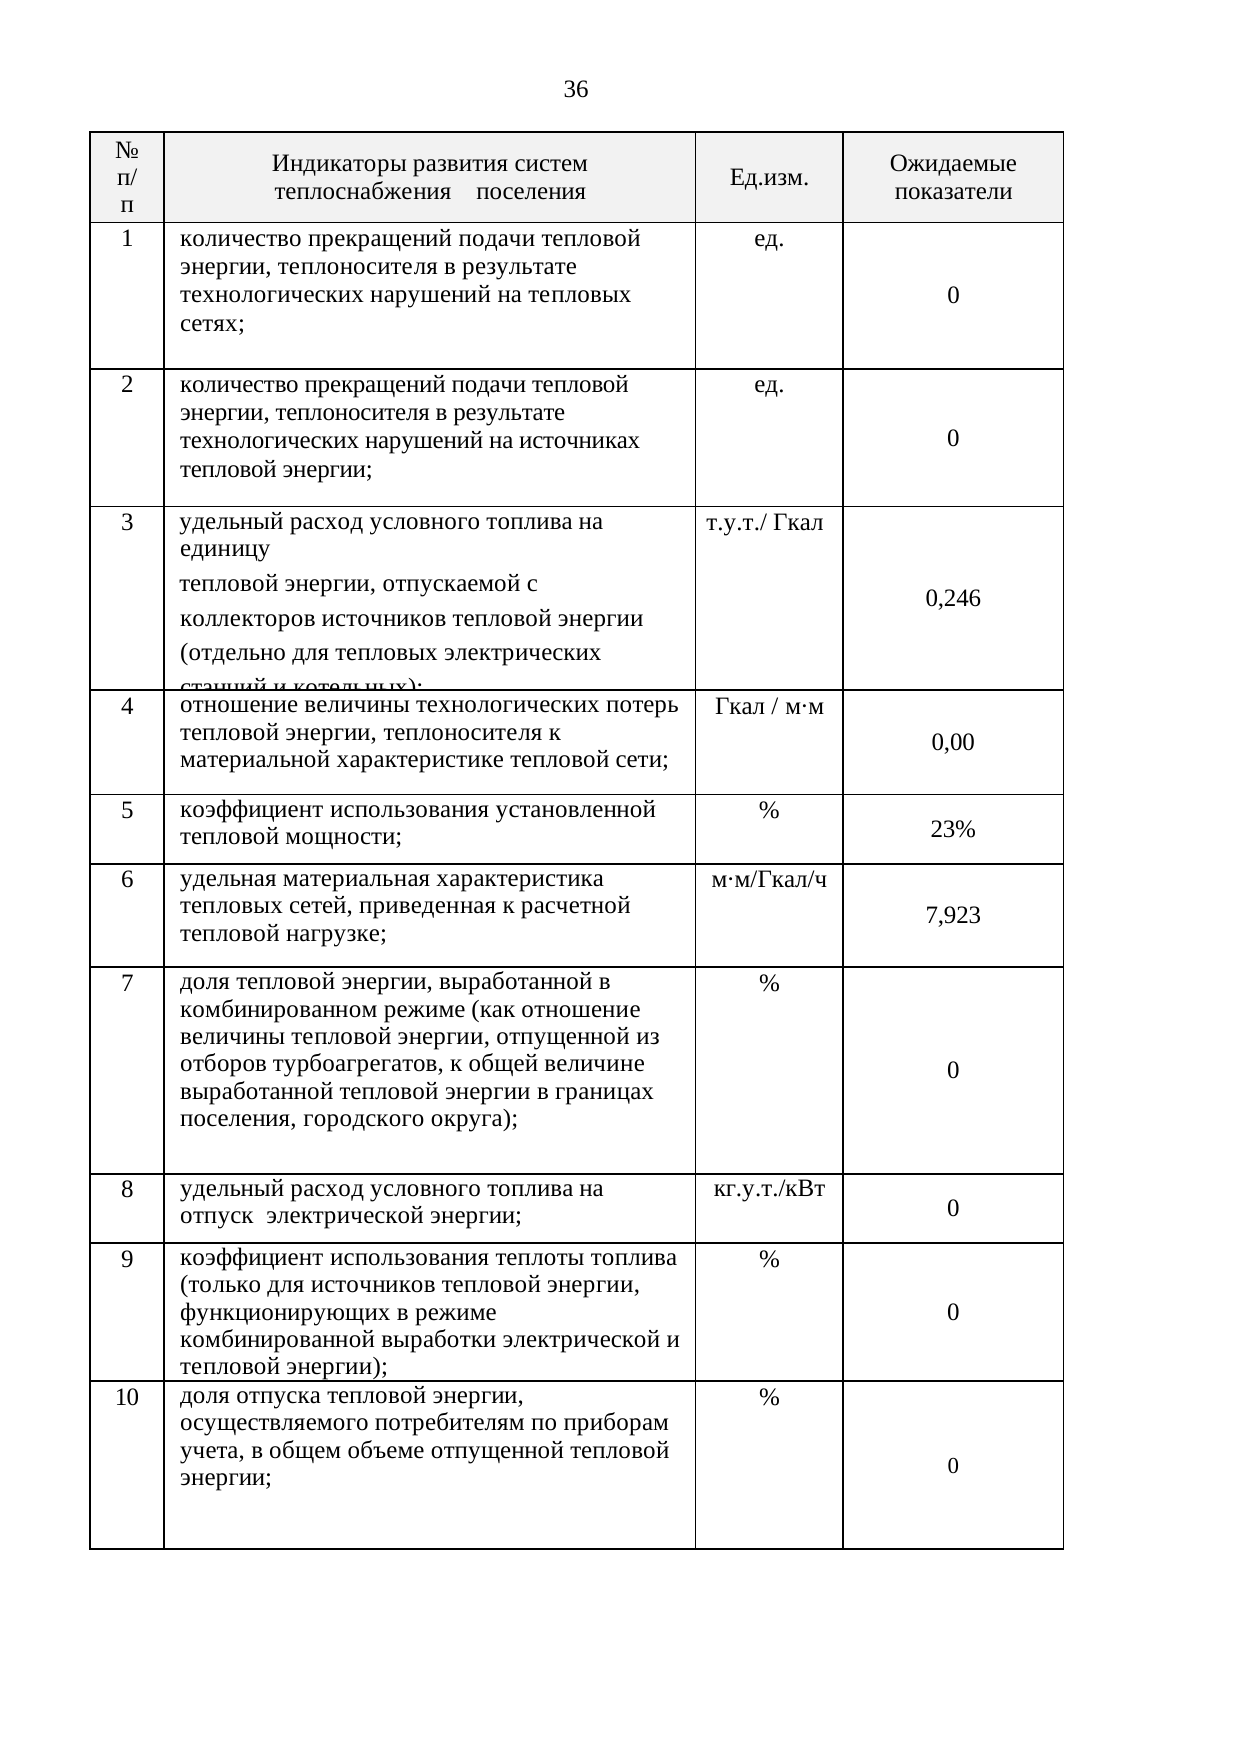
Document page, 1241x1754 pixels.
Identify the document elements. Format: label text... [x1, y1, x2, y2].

table_cell 0,246 [844, 507, 1063, 689]
table_cell 23% [844, 795, 1063, 863]
table_cell % [696, 1382, 842, 1548]
table_cell удельная материальная характеристика тепловых сетей, приведенная к расчетной тепловой нагрузке; [165, 865, 695, 966]
table_cell % [696, 795, 842, 863]
table_cell 7,923 [844, 865, 1063, 966]
table_cell т.у.т./ Гкал [696, 507, 842, 689]
table_cell 10 [91, 1382, 163, 1548]
table_cell удельный расход условного топлива на отпуск электрической энергии; [165, 1175, 695, 1242]
table_cell 0 [844, 968, 1063, 1173]
table_cell % [696, 1244, 842, 1380]
table_cell 8 [91, 1175, 163, 1242]
table_cell ед. [696, 370, 842, 506]
table_cell 0 [844, 1382, 1063, 1548]
table_header №п/п [91, 133, 163, 222]
table_header Ед.изм. [696, 133, 842, 222]
table_cell 0 [844, 223, 1063, 368]
table_cell 0 [844, 370, 1063, 506]
table_header Индикаторы развития систем теплоснабжения поселения [165, 133, 695, 222]
table_cell количество прекращений подачи тепловой энергии, теплоносителя в результате технологических нарушений на тепловых сетях; [165, 223, 695, 368]
table_cell 0,00 [844, 691, 1063, 794]
table_cell % [696, 968, 842, 1173]
table_cell доля отпуска тепловой энергии, осуществляемого потребителям по приборам учета, в общем объеме отпущенной тепловой энергии; [165, 1382, 695, 1548]
table_cell 2 [91, 370, 163, 506]
table_cell 6 [91, 865, 163, 966]
table_cell коэффициент использования установленной тепловой мощности; [165, 795, 695, 863]
table_cell 0 [844, 1175, 1063, 1242]
table_cell 0 [844, 1244, 1063, 1380]
table_cell Гкал / м∙м [696, 691, 842, 794]
table_cell 5 [91, 795, 163, 863]
table_cell доля тепловой энергии, выработанной в комбинированном режиме (как отношение величины тепловой энергии, отпущенной из отборов турбоагрегатов, к общей величине выработанной тепловой энергии в границах поселения, городского округа); [165, 968, 695, 1173]
table_cell 9 [91, 1244, 163, 1380]
table_cell 1 [91, 223, 163, 368]
table_cell 7 [91, 968, 163, 1173]
table_cell кг.у.т./кВт [696, 1175, 842, 1242]
table_cell 3 [91, 507, 163, 689]
table_cell 4 [91, 691, 163, 794]
table_cell удельный расход условного топлива на единицу тепловой энергии, отпускаемой с коллекторов источников тепловой энергии (отдельно для тепловых электрических станций и котельных); [165, 507, 695, 689]
table_cell количество прекращений подачи тепловой энергии, теплоносителя в результате технологических нарушений на источниках тепловой энергии; [165, 370, 695, 506]
table_cell отношение величины технологических потерь тепловой энергии, теплоносителя к материальной характеристике тепловой сети; [165, 691, 695, 794]
table_cell коэффициент использования теплоты топлива (только для источников тепловой энергии, функционирующих в режиме комбинированной выработки электрической и тепловой энергии); [165, 1244, 695, 1380]
table_header Ожидаемые показатели [844, 133, 1063, 222]
table_cell м∙м/Гкал/ч [696, 865, 842, 966]
table_cell ед. [696, 223, 842, 368]
